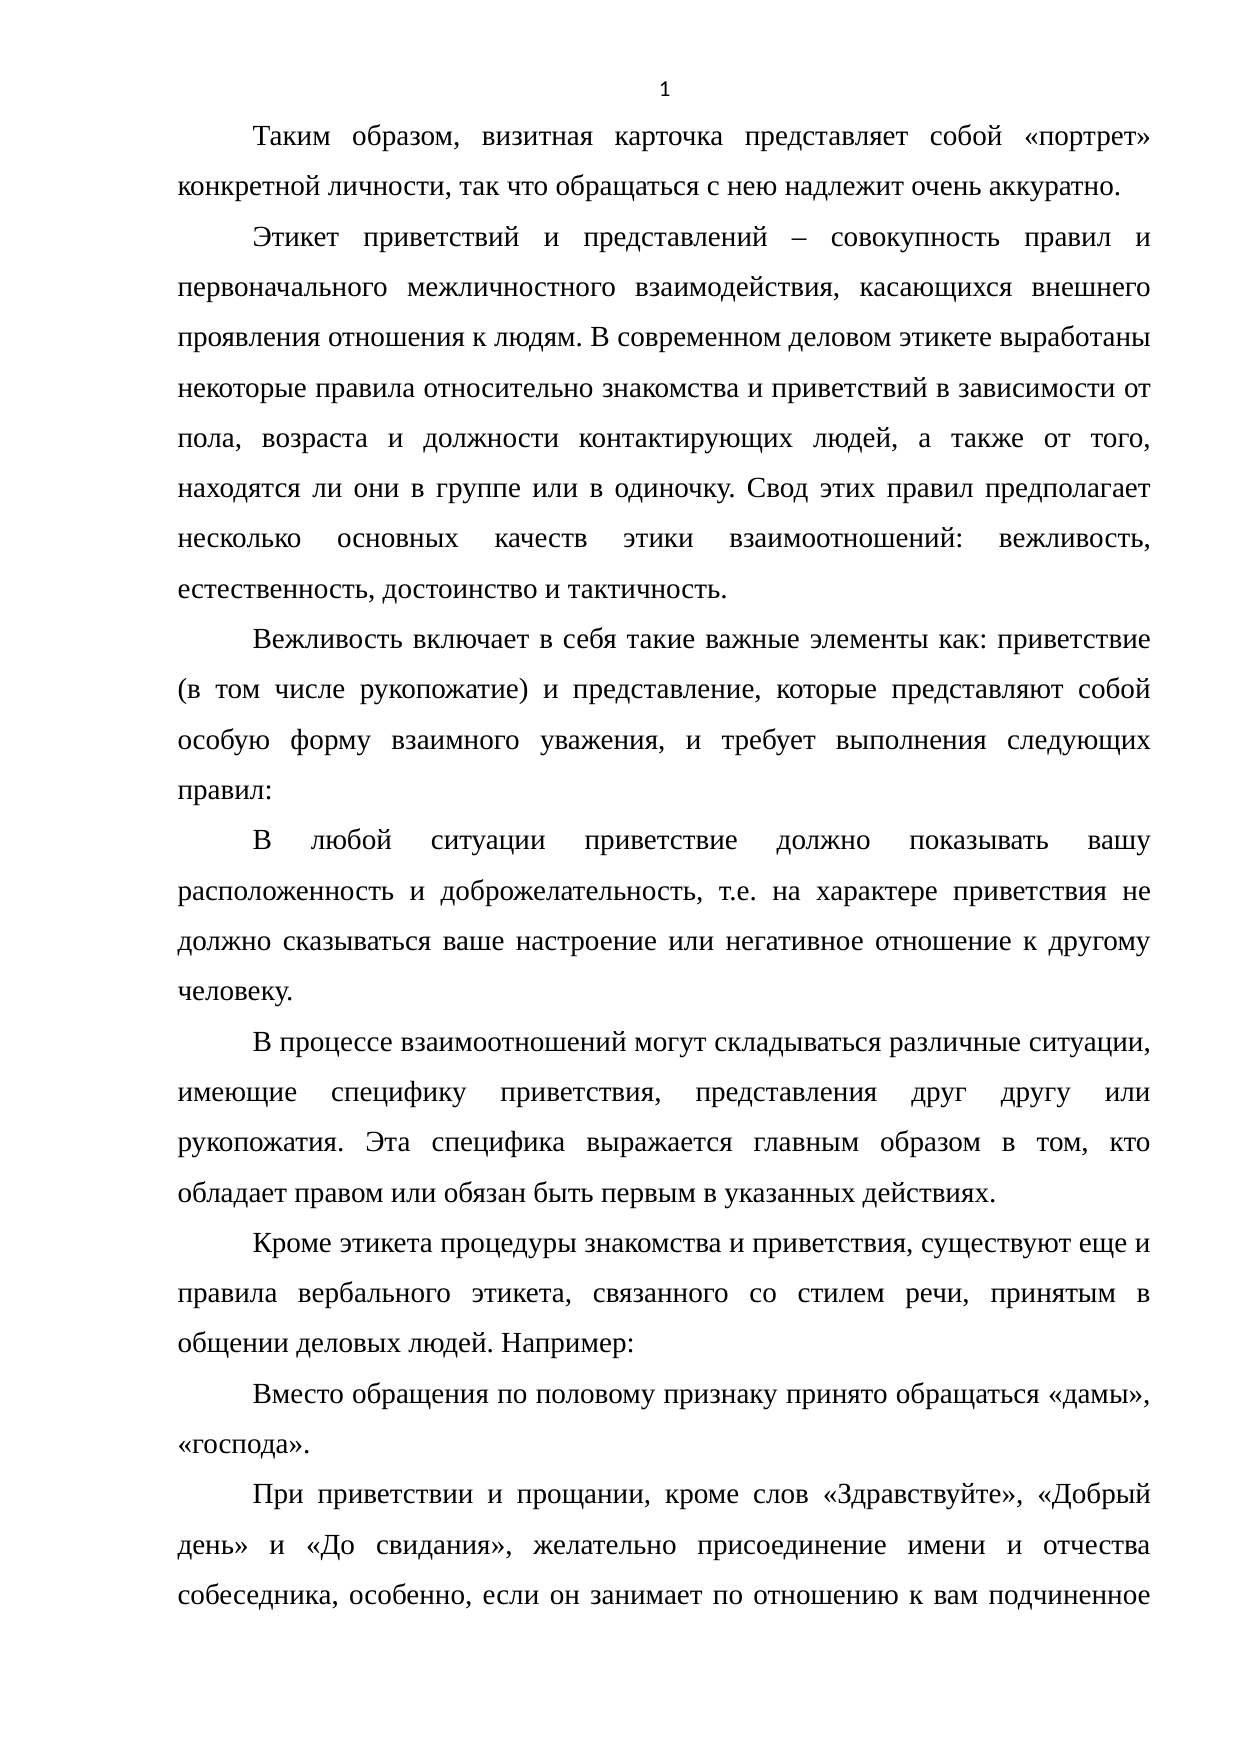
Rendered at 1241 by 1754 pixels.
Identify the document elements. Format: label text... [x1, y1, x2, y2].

text Таким образом, визитная карточка представляет собой «портрет» конкретной личности, так что обращаться с нею надлежит очень аккуратно. [177, 118, 1152, 202]
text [177, 1477, 1152, 1611]
text В процессе взаимоотношений могут складываться различные ситуации, имеющие специфику приветствия, представления друг другу или рукопожатия. Эта специфика выражается главным образом в том, кто обладает правом или обязан быть первым в указанных действиях. [177, 1024, 1152, 1208]
text Вместо обращения по половому признаку принято обращаться «дамы», «господа». [177, 1376, 1152, 1460]
text Вежливость включает в себя такие важные элементы как: приветствие (в том числе рукопожатие) и представление, которые представляют собой особую форму взаимного уважения, и требует выполнения следующих правил: [177, 621, 1152, 806]
text Кроме этикета процедуры знакомства и приветствия, существуют еще и правила вербального этикета, связанного со стилем речи, принятым в общении деловых людей. Например: [177, 1225, 1152, 1359]
text В любой ситуации приветствие должно показывать вашу расположенность и доброжелательность, т.е. на характере приветствия не должно сказываться ваше настроение или негативное отношение к другому человеку. [177, 822, 1152, 1007]
text Этикет приветствий и представлений – совокупность правил и первоначального межличностного взаимодействия, касающихся внешнего проявления отношения к людям. В современном деловом этикете выработаны некоторые правила относительно знакомства и приветствий в зависимости от пола, возраста и должности контактирующих людей, а также от того, находятся ли они в группе или в одиночку. Свод этих правил предполагает несколько основных качеств этики взаимоотношений: вежливость, естественность, достоинство и тактичность. [177, 219, 1152, 604]
